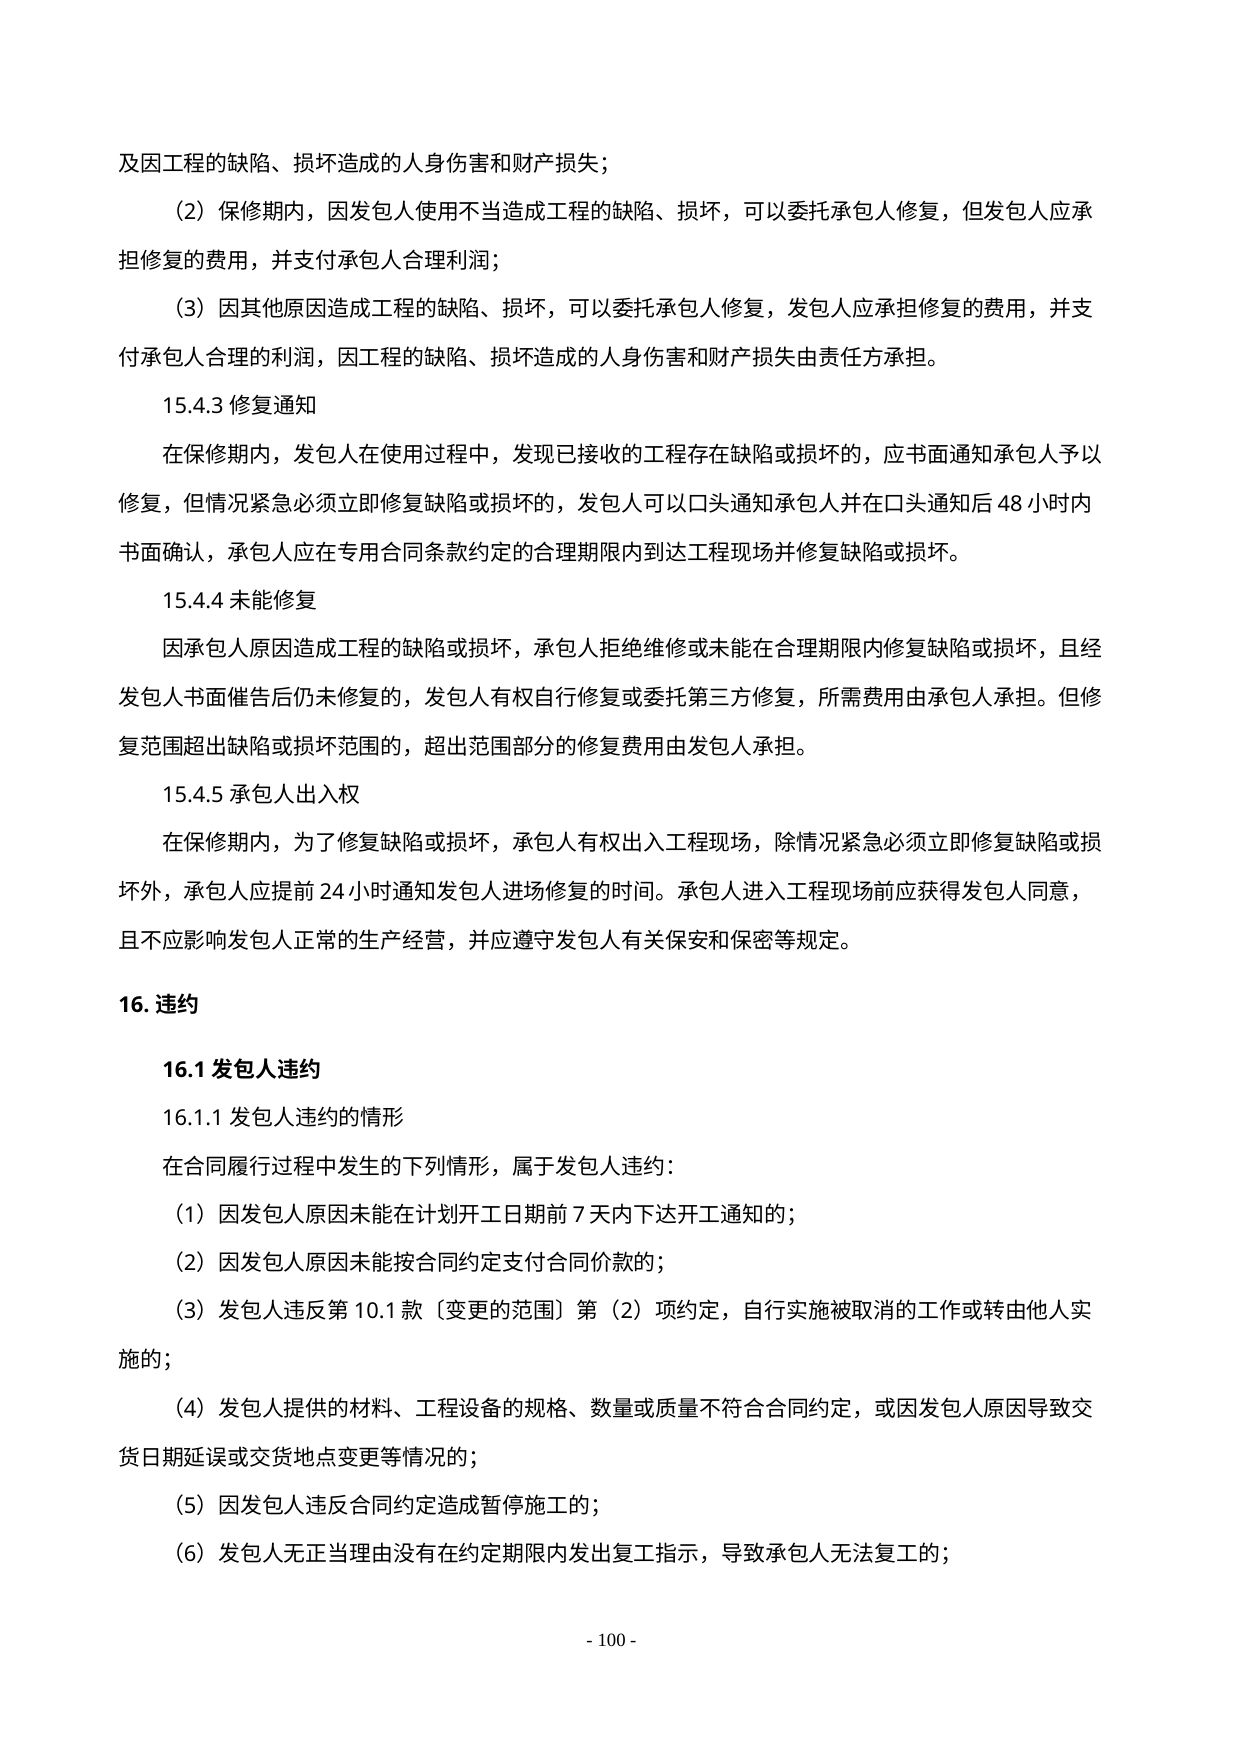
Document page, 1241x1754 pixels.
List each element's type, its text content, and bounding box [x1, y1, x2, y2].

text 因承包人原因造成工程的缺陷或损坏，承包人拒绝维修或未能在合理期限内修复缺陷或损坏，且经发包人书面催告后仍未修复的，发包人有权自行修复或委托第三方修复，所需费用由承包人承担。但修复范围超出缺陷或损坏范围的，超出范围部分的修复费用由发包人承担。 [118, 631, 1104, 761]
subtitle 16. 违约 [118, 987, 1104, 1019]
text （3）发包人违反第10.1款〔变更的范围〕第（2）项约定，自行实施被取消的工作或转由他人实施的； [118, 1293, 1104, 1374]
text 在保修期内，为了修复缺陷或损坏，承包人有权出入工程现场，除情况紧急必须立即修复缺陷或损坏外，承包人应提前24小时通知发包人进场修复的时间。承包人进入工程现场前应获得发包人同意，且不应影响发包人正常的生产经营，并应遵守发包人有关保安和保密等规定。 [118, 825, 1104, 955]
text （4）发包人提供的材料、工程设备的规格、数量或质量不符合合同约定，或因发包人原因导致交货日期延误或交货地点变更等情况的； [118, 1390, 1104, 1472]
text （1）保修期内，因承包人原因造成工程的缺陷、损坏，承包人应负责修复，并承担修复的费用以及因工程的缺陷、损坏造成的人身伤害和财产损失； [118, 146, 1104, 178]
text 16.1.1 发包人违约的情形 [118, 1100, 1104, 1132]
text 在合同履行过程中发生的下列情形，属于发包人违约： [118, 1148, 1104, 1181]
text 15.4.5 承包人出入权 [118, 777, 1104, 809]
subtitle 16.1 发包人违约 [118, 1052, 1104, 1084]
text （5）因发包人违反合同约定造成暂停施工的； [118, 1487, 1104, 1520]
text 15.4.3 修复通知 [118, 388, 1104, 421]
text （6）发包人无正当理由没有在约定期限内发出复工指示，导致承包人无法复工的； [118, 1536, 1104, 1568]
text （2）保修期内，因发包人使用不当造成工程的缺陷、损坏，可以委托承包人修复，但发包人应承担修复的费用，并支付承包人合理利润； [118, 194, 1104, 275]
text 15.4.4 未能修复 [118, 582, 1104, 615]
text （2）因发包人原因未能按合同约定支付合同价款的； [118, 1245, 1104, 1277]
text （3）因其他原因造成工程的缺陷、损坏，可以委托承包人修复，发包人应承担修复的费用，并支付承包人合理的利润，因工程的缺陷、损坏造成的人身伤害和财产损失由责任方承担。 [118, 291, 1104, 372]
text （1）因发包人原因未能在计划开工日期前7天内下达开工通知的； [118, 1197, 1104, 1229]
text 在保修期内，发包人在使用过程中，发现已接收的工程存在缺陷或损坏的，应书面通知承包人予以修复，但情况紧急必须立即修复缺陷或损坏的，发包人可以口头通知承包人并在口头通知后48小时内书面确认，承包人应在专用合同条款约定的合理期限内到达工程现场并修复缺陷或损坏。 [118, 437, 1104, 567]
